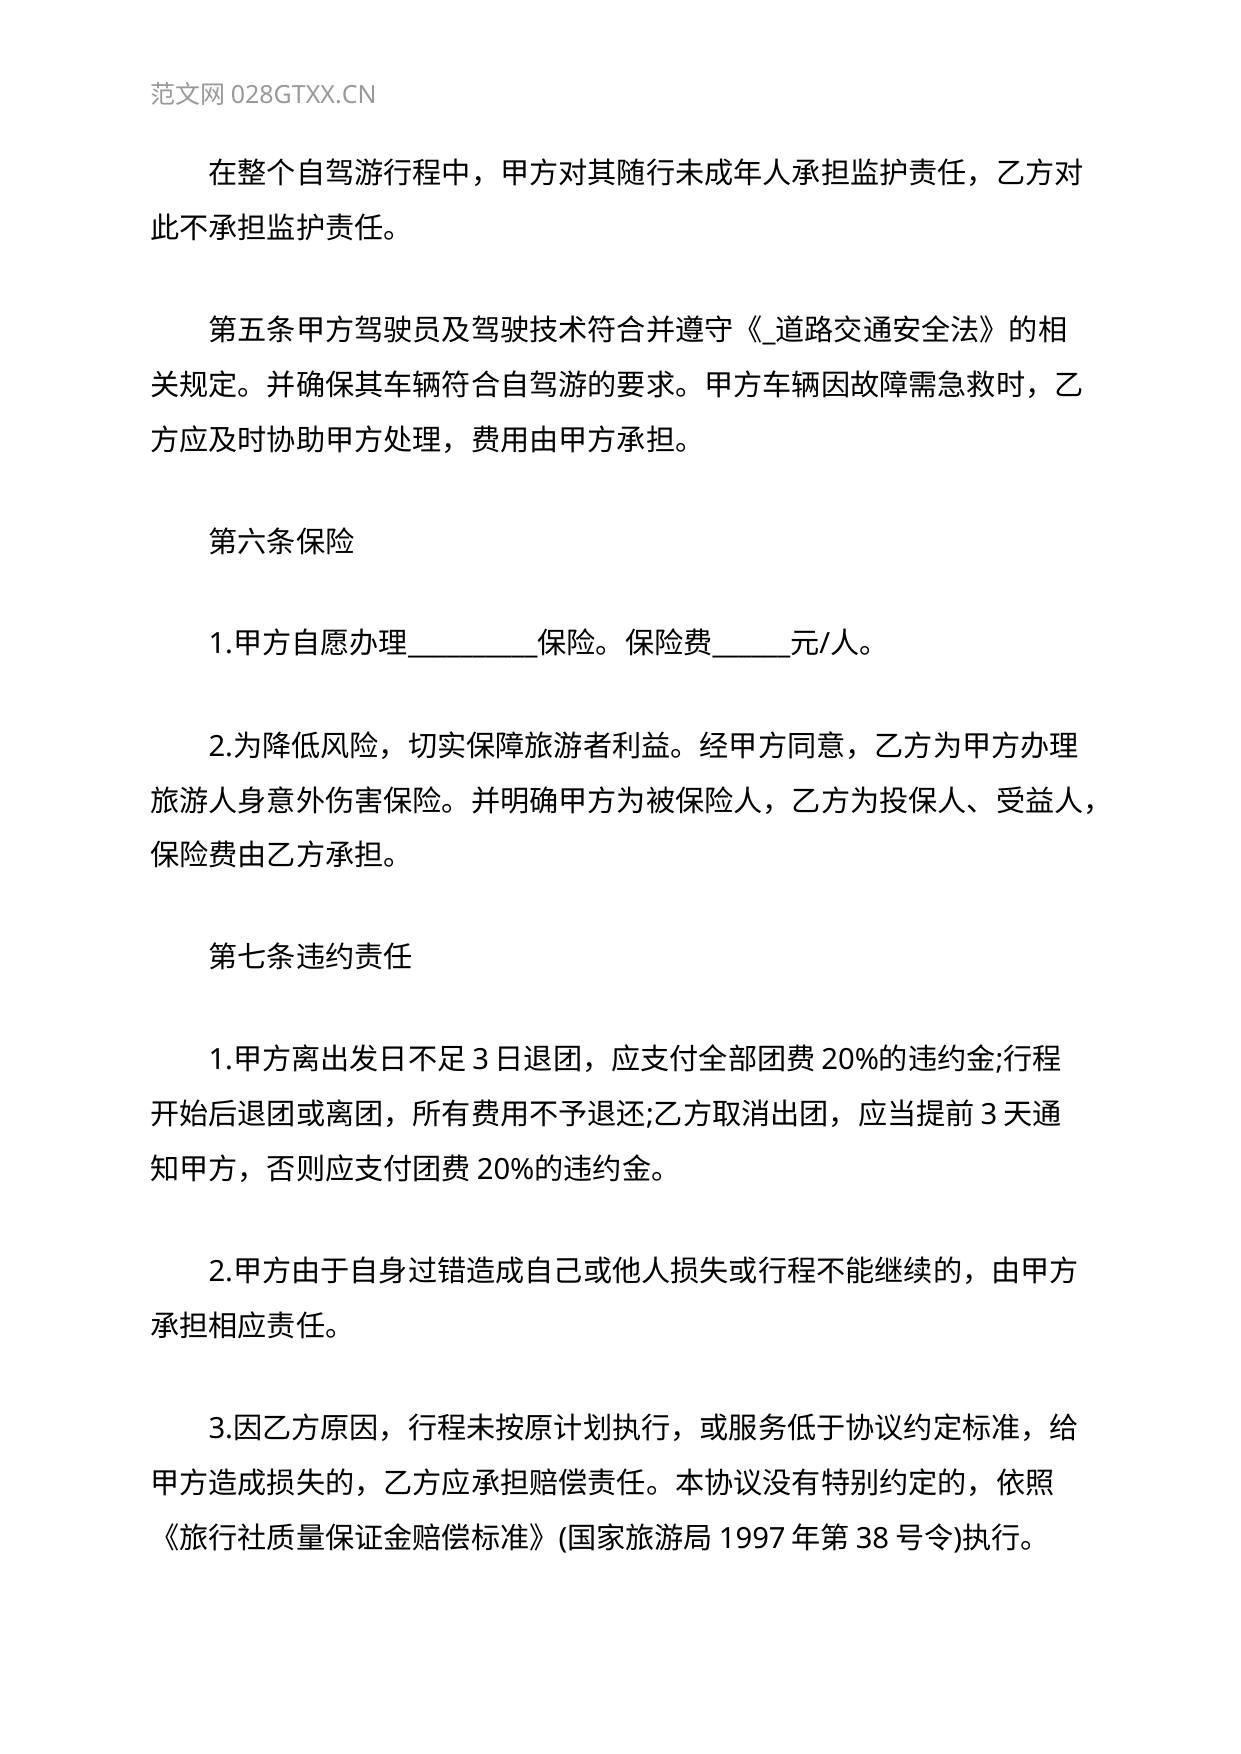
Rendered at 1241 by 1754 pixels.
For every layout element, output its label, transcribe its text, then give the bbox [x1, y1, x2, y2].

text 3.因乙方原因，行程未按原计划执行，或服务低于协议约定标准，给甲方造成损失的，乙方应承担赔偿责任。本协议没有特别约定的，依照《旅行社质量保证金赔偿标准》(国家旅游局1997年第38号令)执行。 [150, 1404, 1090, 1557]
text 第六条保险 [150, 518, 1090, 561]
text 1.甲方自愿办理__________保险。保险费______元/人。 [150, 620, 1090, 662]
text 2.甲方由于自身过错造成自己或他人损失或行程不能继续的，由甲方承担相应责任。 [150, 1247, 1090, 1345]
text 2.为降低风险，切实保障旅游者利益。经甲方同意，乙方为甲方办理旅游人身意外伤害保险。并明确甲方为被保险人，乙方为投保人、受益人，保险费由乙方承担。 [150, 722, 1090, 874]
text 第五条甲方驾驶员及驾驶技术符合并遵守《_道路交通安全法》的相关规定。并确保其车辆符合自驾游的要求。甲方车辆因故障需急救时，乙方应及时协助甲方处理，费用由甲方承担。 [150, 307, 1090, 459]
text 在整个自驾游行程中，甲方对其随行未成年人承担监护责任，乙方对此不承担监护责任。 [150, 150, 1090, 247]
text 1.甲方离出发日不足3日退团，应支付全部团费20%的违约金;行程开始后退团或离团，所有费用不予退还;乙方取消出团，应当提前3天通知甲方，否则应支付团费20%的违约金。 [150, 1036, 1090, 1188]
text 第七条违约责任 [150, 934, 1090, 976]
